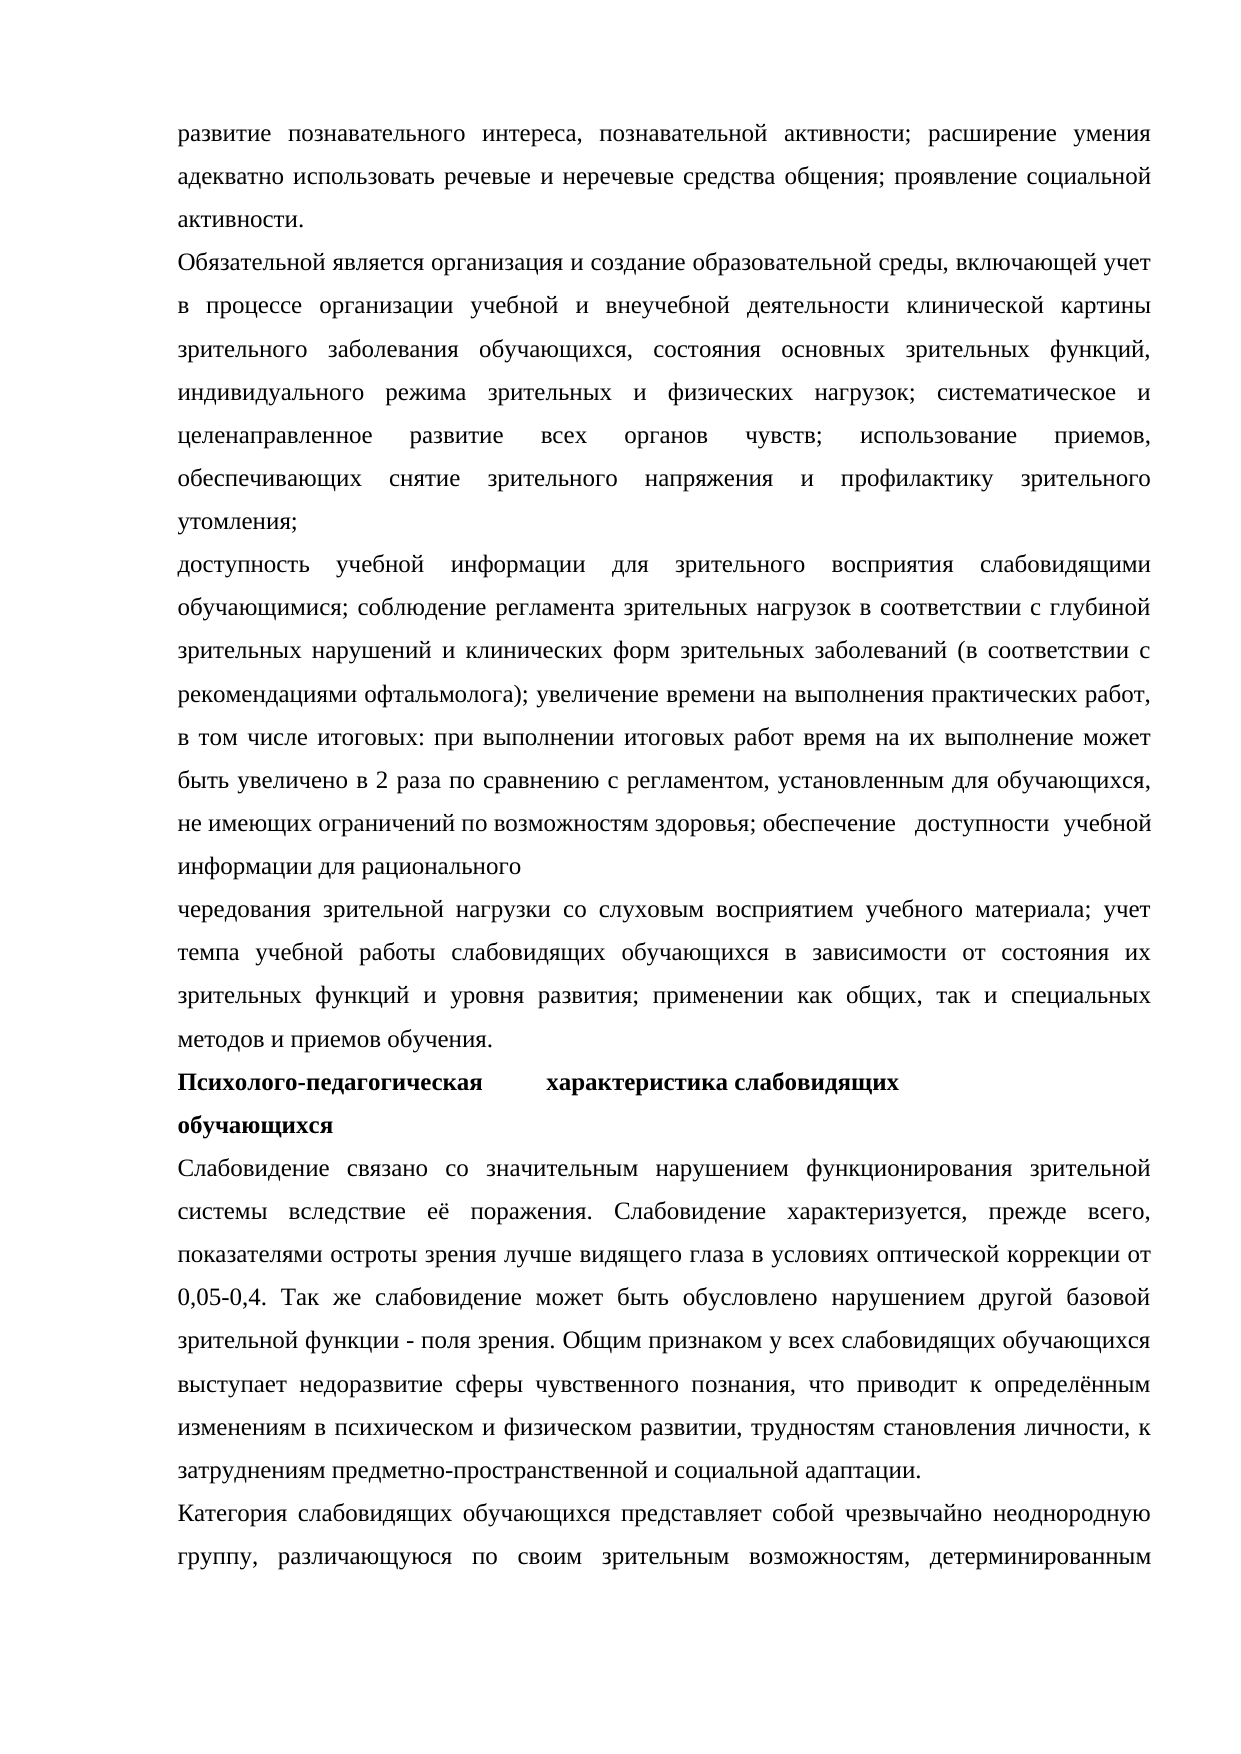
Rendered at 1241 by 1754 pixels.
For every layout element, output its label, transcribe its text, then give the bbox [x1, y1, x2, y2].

text Слабовидение связано со значительным нарушением функционирования зрительной системы вследствие её поражения. Слабовидение характеризуется, прежде всего, показателями остроты зрения лучше видящего глаза в условиях оптической коррекции от 0,05-0,4. Так же слабовидение может быть обусловлено нарушением другой базовой зрительной функции - поля зрения. Общим признаком у всех слабовидящих обучающихся выступает недоразвитие сферы чувственного познания, что приводит к определённым изменениям в психическом и физическом развитии, трудностям становления личности, к затруднениям предметно-пространственной и социальной адаптации. [177, 1153, 1152, 1484]
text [177, 118, 1152, 233]
text доступность учебной информации для зрительного восприятия слабовидящими обучающимися; соблюдение регламента зрительных нагрузок в соответствии с глубиной зрительных нарушений и клинических форм зрительных заболеваний (в соответствии с рекомендациями офтальмолога); увеличение времени на выполнения практических работ, в том числе итоговых: при выполнении итоговых работ время на их выполнение может быть увеличено в 2 раза по сравнению с регламентом, установленным для обучающихся, не имеющих ограничений по возможностям здоровья; обеспечение доступности учебной информации для рационального [177, 549, 1152, 880]
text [177, 1498, 1152, 1570]
text Обязательной является организация и создание образовательной среды, включающей учет в процессе организации учебной и внеучебной деятельности клинической картины зрительного заболевания обучающихся, состояния основных зрительных функций, индивидуального режима зрительных и физических нагрузок; систематическое и целенаправленное развитие всех органов чувств; использование приемов, обеспечивающих снятие зрительного напряжения и профилактику зрительного утомления; [177, 247, 1152, 535]
text обучающихся [177, 1110, 1152, 1139]
text Психолого-педагогическая характеристика слабовидящих [177, 1067, 1152, 1096]
text чередования зрительной нагрузки со слуховым восприятием учебного материала; учет темпа учебной работы слабовидящих обучающихся в зависимости от состояния их зрительных функций и уровня развития; применении как общих, так и специальных методов и приемов обучения. [177, 894, 1152, 1052]
